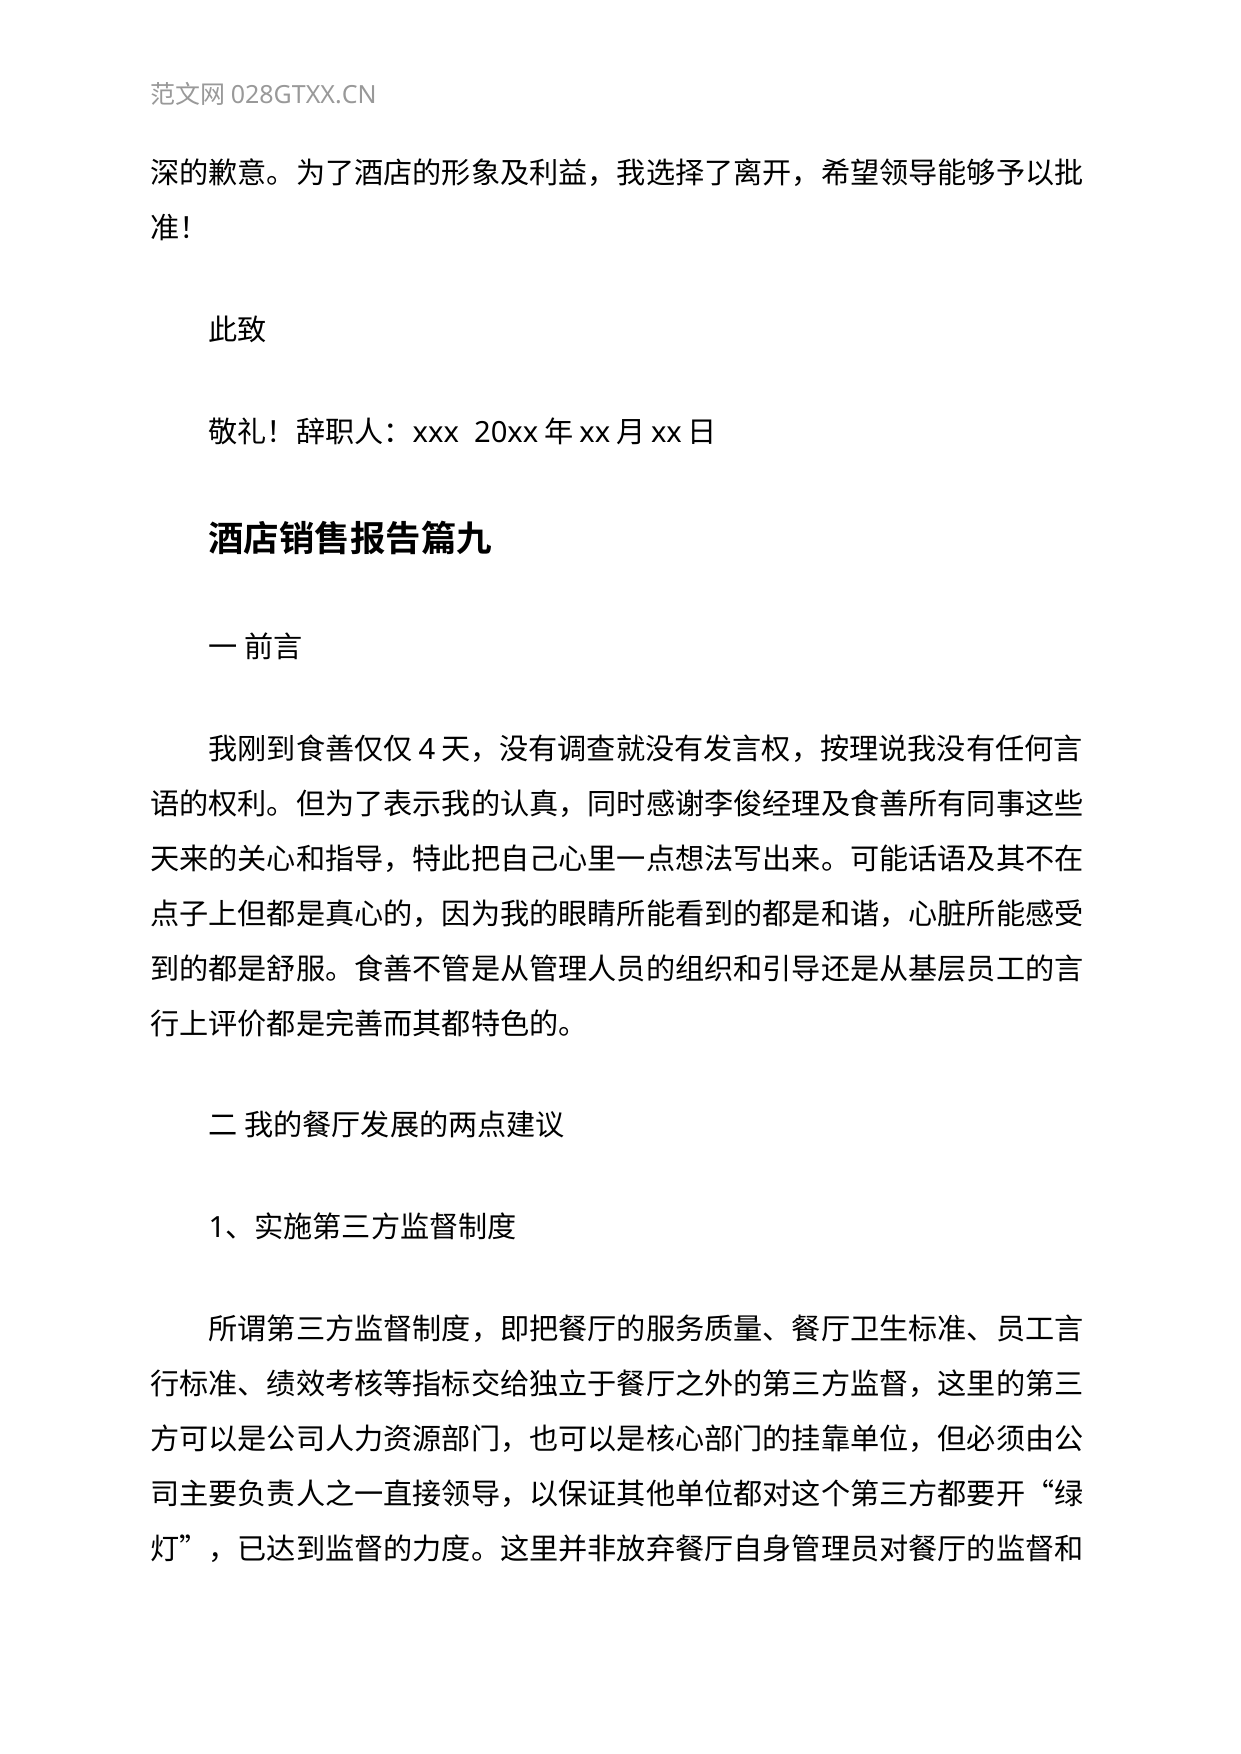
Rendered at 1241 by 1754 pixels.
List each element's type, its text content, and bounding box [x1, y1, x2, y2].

text 1、实施第三方监督制度 [150, 1204, 1090, 1246]
text 此致 [150, 307, 1090, 349]
text 酒店销售报告篇九 [150, 510, 1090, 562]
text 二 我的餐厅发展的两点建议 [150, 1102, 1090, 1144]
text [150, 150, 1090, 247]
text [150, 1306, 1090, 1568]
text 我刚到食善仅仅4天，没有调查就没有发言权，按理说我没有任何言语的权利。但为了表示我的认真，同时感谢李俊经理及食善所有同事这些天来的关心和指导，特此把自己心里一点想法写出来。可能话语及其不在点子上但都是真心的，因为我的眼睛所能看到的都是和谐，心脏所能感受到的都是舒服。食善不管是从管理人员的组织和引导还是从基层员工的言行上评价都是完善而其都特色的。 [150, 726, 1090, 1042]
text 敬礼！辞职人：xxx 20xx年xx月xx日 [150, 408, 1090, 451]
text 一 前言 [150, 624, 1090, 666]
